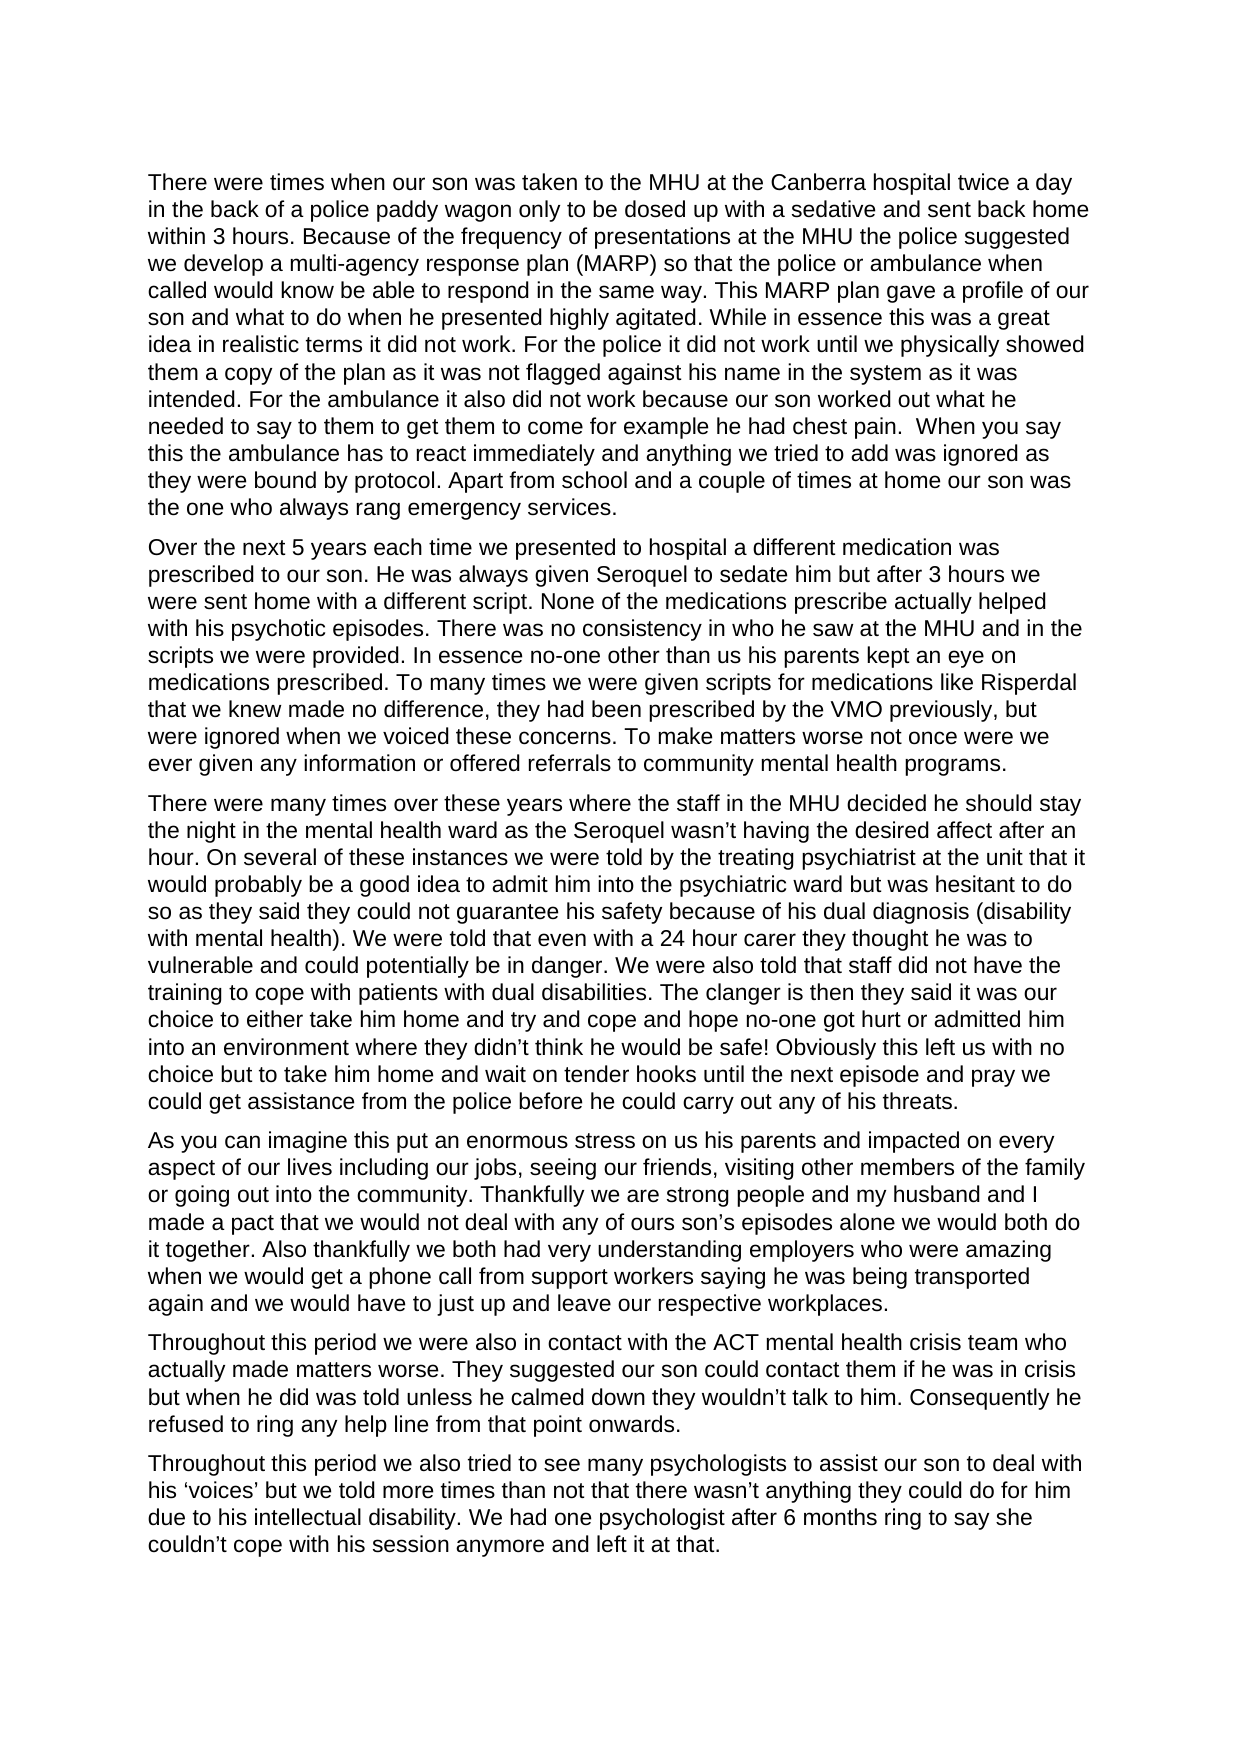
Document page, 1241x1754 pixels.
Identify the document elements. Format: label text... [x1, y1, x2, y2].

text There were many times over these years where the staff in the MHU decided he should stay the night in the mental health ward as the Seroquel wasn’t having the desired affect after an hour. On several of these instances we were told by the treating psychiatrist at the unit that it would probably be a good idea to admit him into the psychiatric ward but was hesitant to do so as they said they could not guarantee his safety because of his dual diagnosis (disability with mental health). We were told that even with a 24 hour carer they thought he was to vulnerable and could potentially be in danger. We were also told that staff did not have the training to cope with patients with dual disabilities. The clanger is then they said it was our choice to either take him home and try and cope and hope no-one got hurt or admitted him into an environment where they didn’t think he would be safe! Obviously this left us with no choice but to take him home and wait on tender hooks until the next episode and pray we could get assistance from the police before he could carry out any of his threats. [148, 789, 1092, 1114]
text Throughout this period we were also in contact with the ACT mental health crisis team who actually made matters worse. They suggested our son could contact them if he was in crisis but when he did was told unless he calmed down they wouldn’t talk to him. Consequently he refused to ring any help line from that point onwards. [148, 1328, 1092, 1437]
text As you can imagine this put an enormous stress on us his parents and impacted on every aspect of our lives including our jobs, seeing our friends, visiting other members of the family or going out into the community. Thankfully we are strong people and my husband and I made a pact that we would not deal with any of ours son’s episodes alone we would both do it together. Also thankfully we both had very understanding employers who were amazing when we would get a phone call from support workers saying he was being transported again and we would have to just up and leave our respective workplaces. [148, 1126, 1092, 1316]
text There were times when our son was taken to the MHU at the Canberra hospital twice a day in the back of a police paddy wagon only to be dosed up with a sedative and sent back home within 3 hours. Because of the frequency of presentations at the MHU the police suggested we develop a multi-agency response plan (MARP) so that the police or ambulance when called would know be able to respond in the same way. This MARP plan gave a profile of our son and what to do when he presented highly agitated. While in essence this was a great idea in realistic terms it did not work. For the police it did not work until we physically showed them a copy of the plan as it was not flagged against his name in the system as it was intended. For the ambulance it also did not work because our son worked out what he needed to say to them to get them to come for example he had chest pain. When you say this the ambulance has to react immediately and anything we tried to add was ignored as they were bound by protocol. Apart from school and a couple of times at home our son was the one who always rang emergency services. [148, 168, 1092, 520]
text Throughout this period we also tried to see many psychologists to assist our son to deal with his ‘voices’ but we told more times than not that there wasn’t anything they could do for him due to his intellectual disability. We had one psychologist after 6 months ring to say she couldn’t cope with his session anymore and left it at that. [148, 1449, 1092, 1558]
text Over the next 5 years each time we presented to hospital a different medication was prescribed to our son. He was always given Seroquel to sedate him but after 3 hours we were sent home with a different script. None of the medications prescribe actually helped with his psychotic episodes. There was no consistency in who he saw at the MHU and in the scripts we were provided. In essence no-one other than us his parents kept an eye on medications prescribed. To many times we were given scripts for medications like Risperdal that we knew made no difference, they had been prescribed by the VMO previously, but were ignored when we voiced these concerns. To make matters worse not once were we ever given any information or offered referrals to community mental health programs. [148, 533, 1092, 776]
